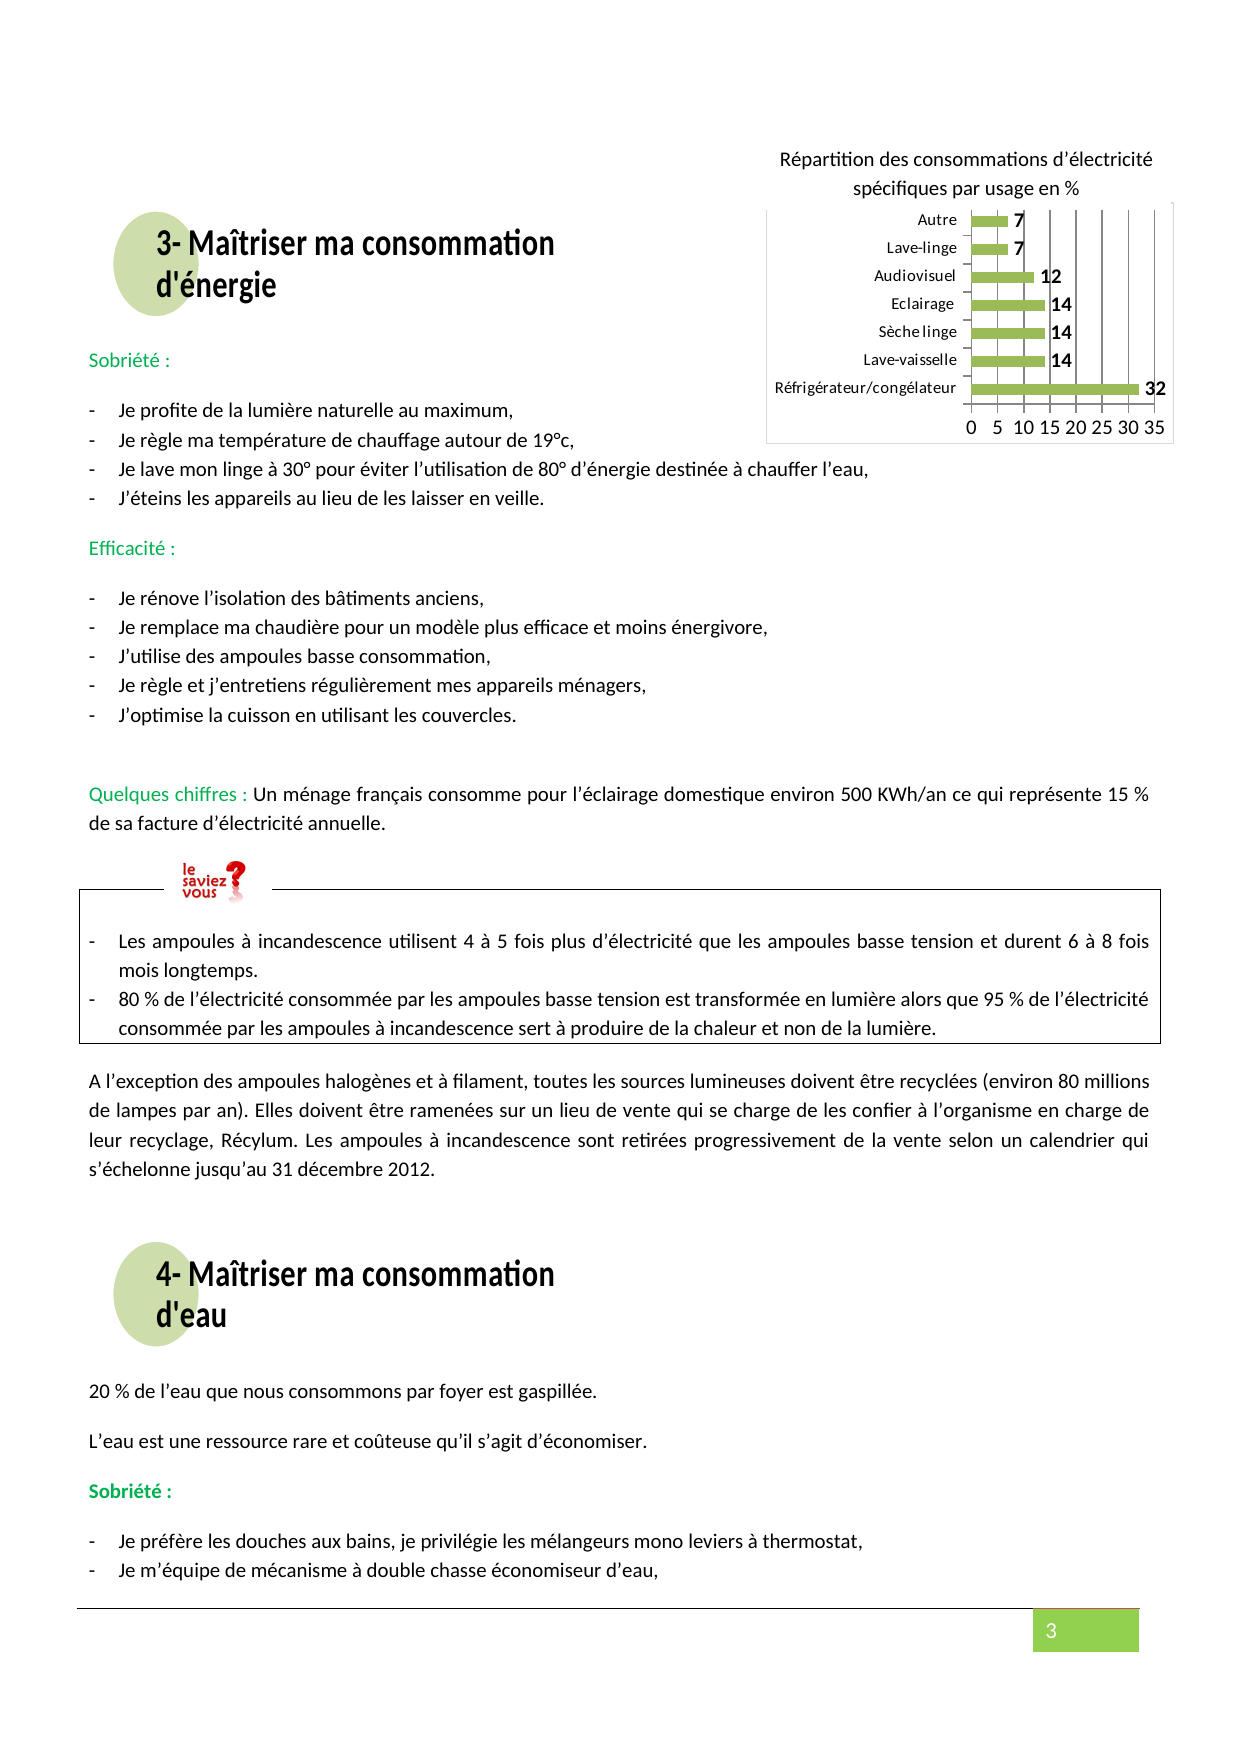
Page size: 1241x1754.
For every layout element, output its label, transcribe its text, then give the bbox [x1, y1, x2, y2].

text Sobriété : [89, 1478, 1152, 1503]
text Efficacité : [89, 535, 1152, 561]
list Je remplace ma chaudière pour un modèle plus efficace et moins énergivore, [89, 614, 1152, 640]
list Je règle et j’entretiens régulièrement mes appareils ménagers, [89, 673, 1152, 698]
list J’optimise la cuisson en utilisant les couvercles. [89, 702, 1152, 727]
text 20 % de l’eau que nous consommons par foyer est gaspillée. [89, 1378, 1152, 1403]
list Les ampoules à incandescence utilisent 4 à 5 fois plus d’électricité que les ampoules basse tension et durent 6 à 8 fois mois longtemps. [80, 925, 1160, 982]
text A l’exception des ampoules halogènes et à filament, toutes les sources lumineuses doivent être recyclées (environ 80 millions de lampes par an). Elles doivent être ramenées sur un lieu de vente qui se charge de les confier à l’organisme en charge de leur recyclage, Récylum. Les ampoules à incandescence sont retirées progressivement de la vente selon un calendrier qui s’échelonne jusqu’au 31 décembre 2012. [89, 1068, 1152, 1181]
list Je m’équipe de mécanisme à double chasse économiseur d’eau, [89, 1557, 1152, 1583]
text Sobriété : [89, 348, 750, 373]
picture [180, 859, 248, 904]
list Je rénove l’isolation des bâtiments anciens, [89, 585, 1152, 611]
list Je profite de la lumière naturelle au maximum, [89, 398, 750, 423]
list Je préfère les douches aux bains, je privilégie les mélangeurs mono leviers à thermostat, [89, 1528, 1152, 1553]
text L’eau est une ressource rare et coûteuse qu’il s’agit d’économiser. [89, 1428, 1152, 1453]
list J’utilise des ampoules basse consommation, [89, 643, 1152, 669]
list Je règle ma température de chauffage autour de 19°c, [89, 427, 750, 452]
list J’éteins les appareils au lieu de les laisser en veille. [89, 485, 1152, 511]
list 80 % de l’électricité consommée par les ampoules basse tension est transformée en lumière alors que 95 % de l’électricité consommée par les ampoules à incandescence sert à produire de la chaleur et non de la lumière. [80, 983, 1160, 1043]
list Je lave mon linge à 30° pour éviter l’utilisation de 80° d’énergie destinée à chauffer l’eau, [89, 456, 1152, 481]
text Quelques chiffres : Un ménage français consomme pour l’éclairage domestique environ 500 KWh/an ce qui représente 15 % de sa facture d’électricité annuelle. [89, 781, 1152, 836]
